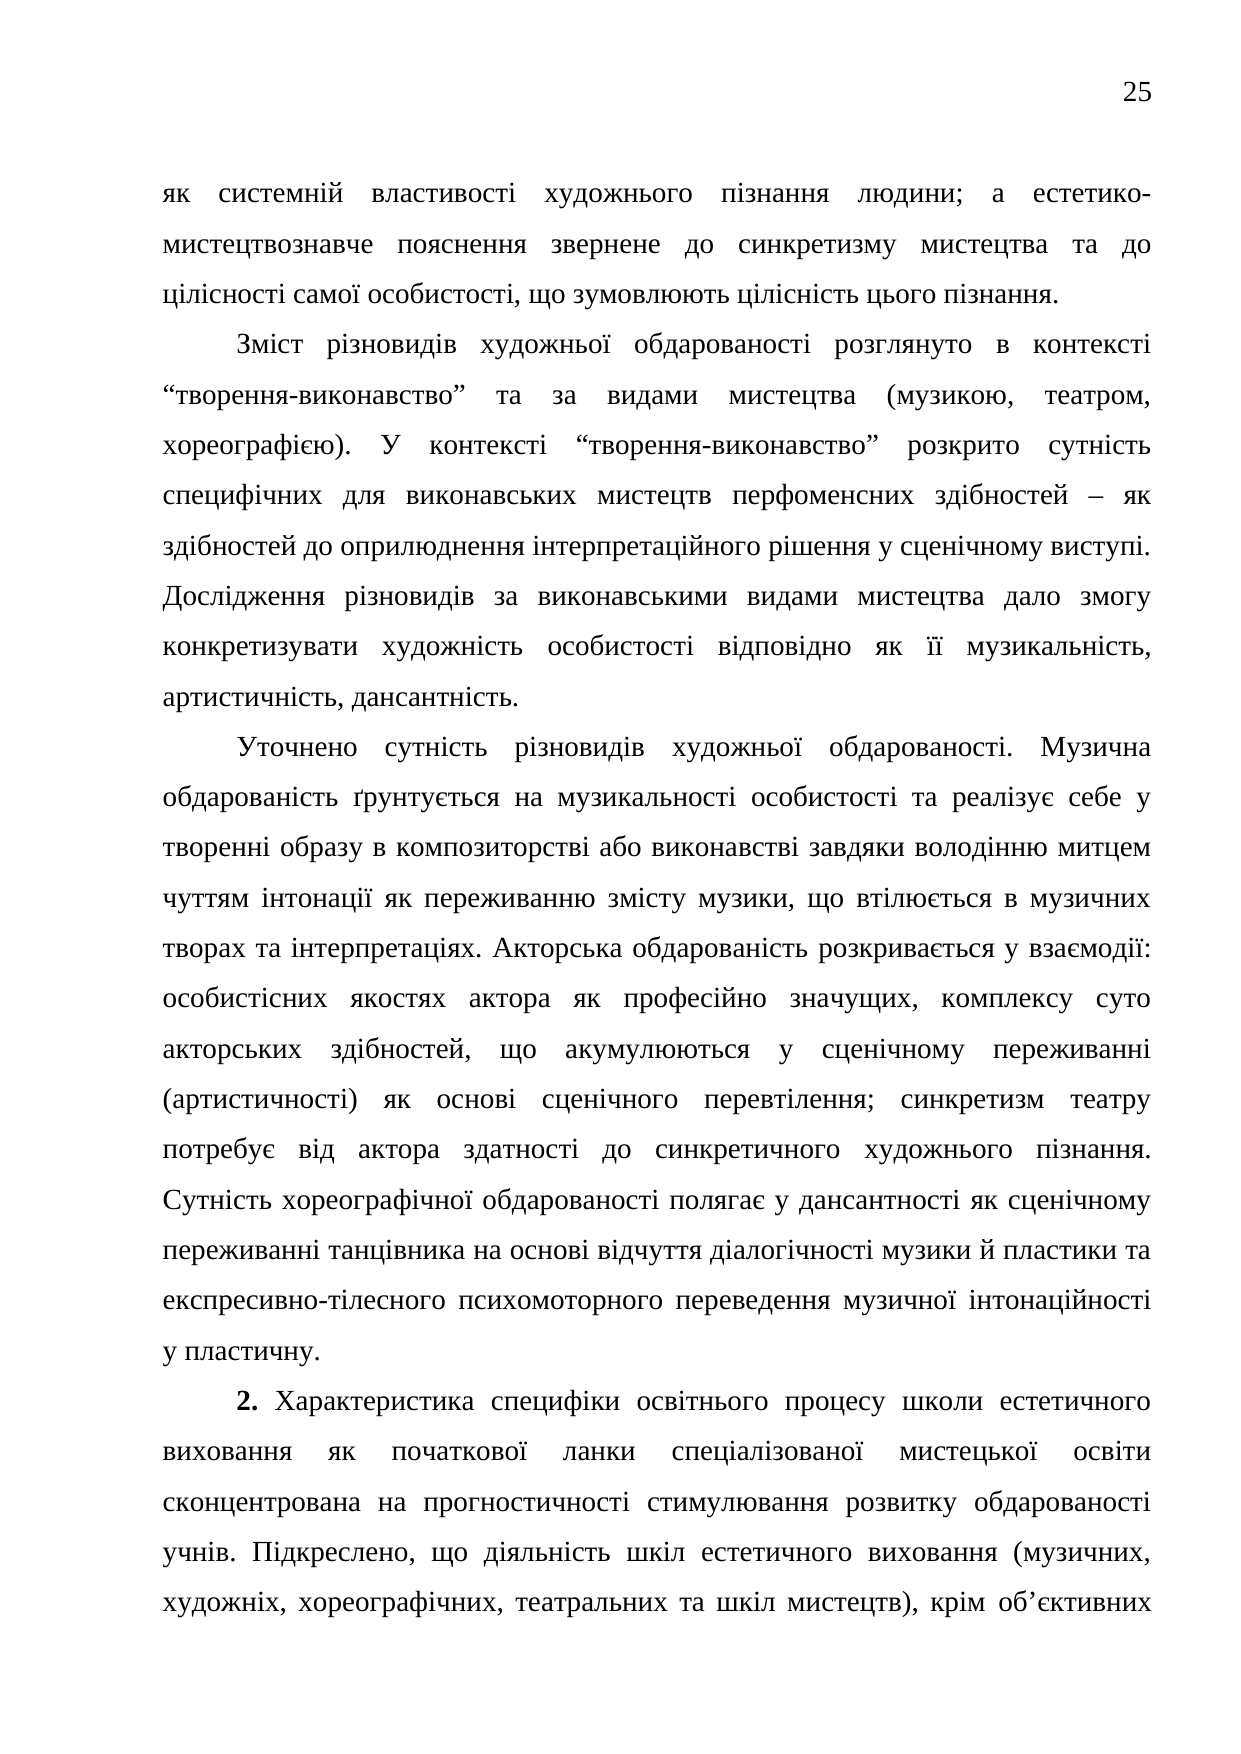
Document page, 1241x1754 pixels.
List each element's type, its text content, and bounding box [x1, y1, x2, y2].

text Уточнено сутність різновидів художньої обдарованості. Музична обдарованість ґрунтується на музикальності особистості та реалізує себе у творенні образу в композиторстві або виконавстві завдяки володінню митцем чуттям інтонації як переживанню змісту музики, що втілюється в музичних творах та інтерпретаціях. Акторська обдарованість розкривається у взаємодії: особистісних якостях актора як професійно значущих, комплексу суто акторських здібностей, що акумулюються у сценічному переживанні (артистичності) як основі сценічного перевтілення; синкретизм театру потребує від актора здатності до синкретичного художнього пізнання. Сутність хореографічної обдарованості полягає у дансантності як сценічному переживанні танцівника на основі відчуття діалогічності музики й пластики та експресивно-тілесного психомоторного переведення музичної інтонаційності у пластичну. [162, 729, 1152, 1366]
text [162, 1383, 1152, 1618]
text Зміст різновидів художньої обдарованості розглянуто в контексті “творення-виконавство” та за видами мистецтва (музикою, театром, хореографією). У контексті “творення-виконавство” розкрито сутність специфічних для виконавських мистецтв перфоменсних здібностей – як здібностей до оприлюднення інтерпретаційного рішення у сценічному виступі. Дослідження різновидів за виконавськими видами мистецтва дало змогу конкретизувати художність особистості відповідно як її музикальність, артистичність, дансантність. [162, 326, 1152, 712]
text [162, 176, 1152, 310]
